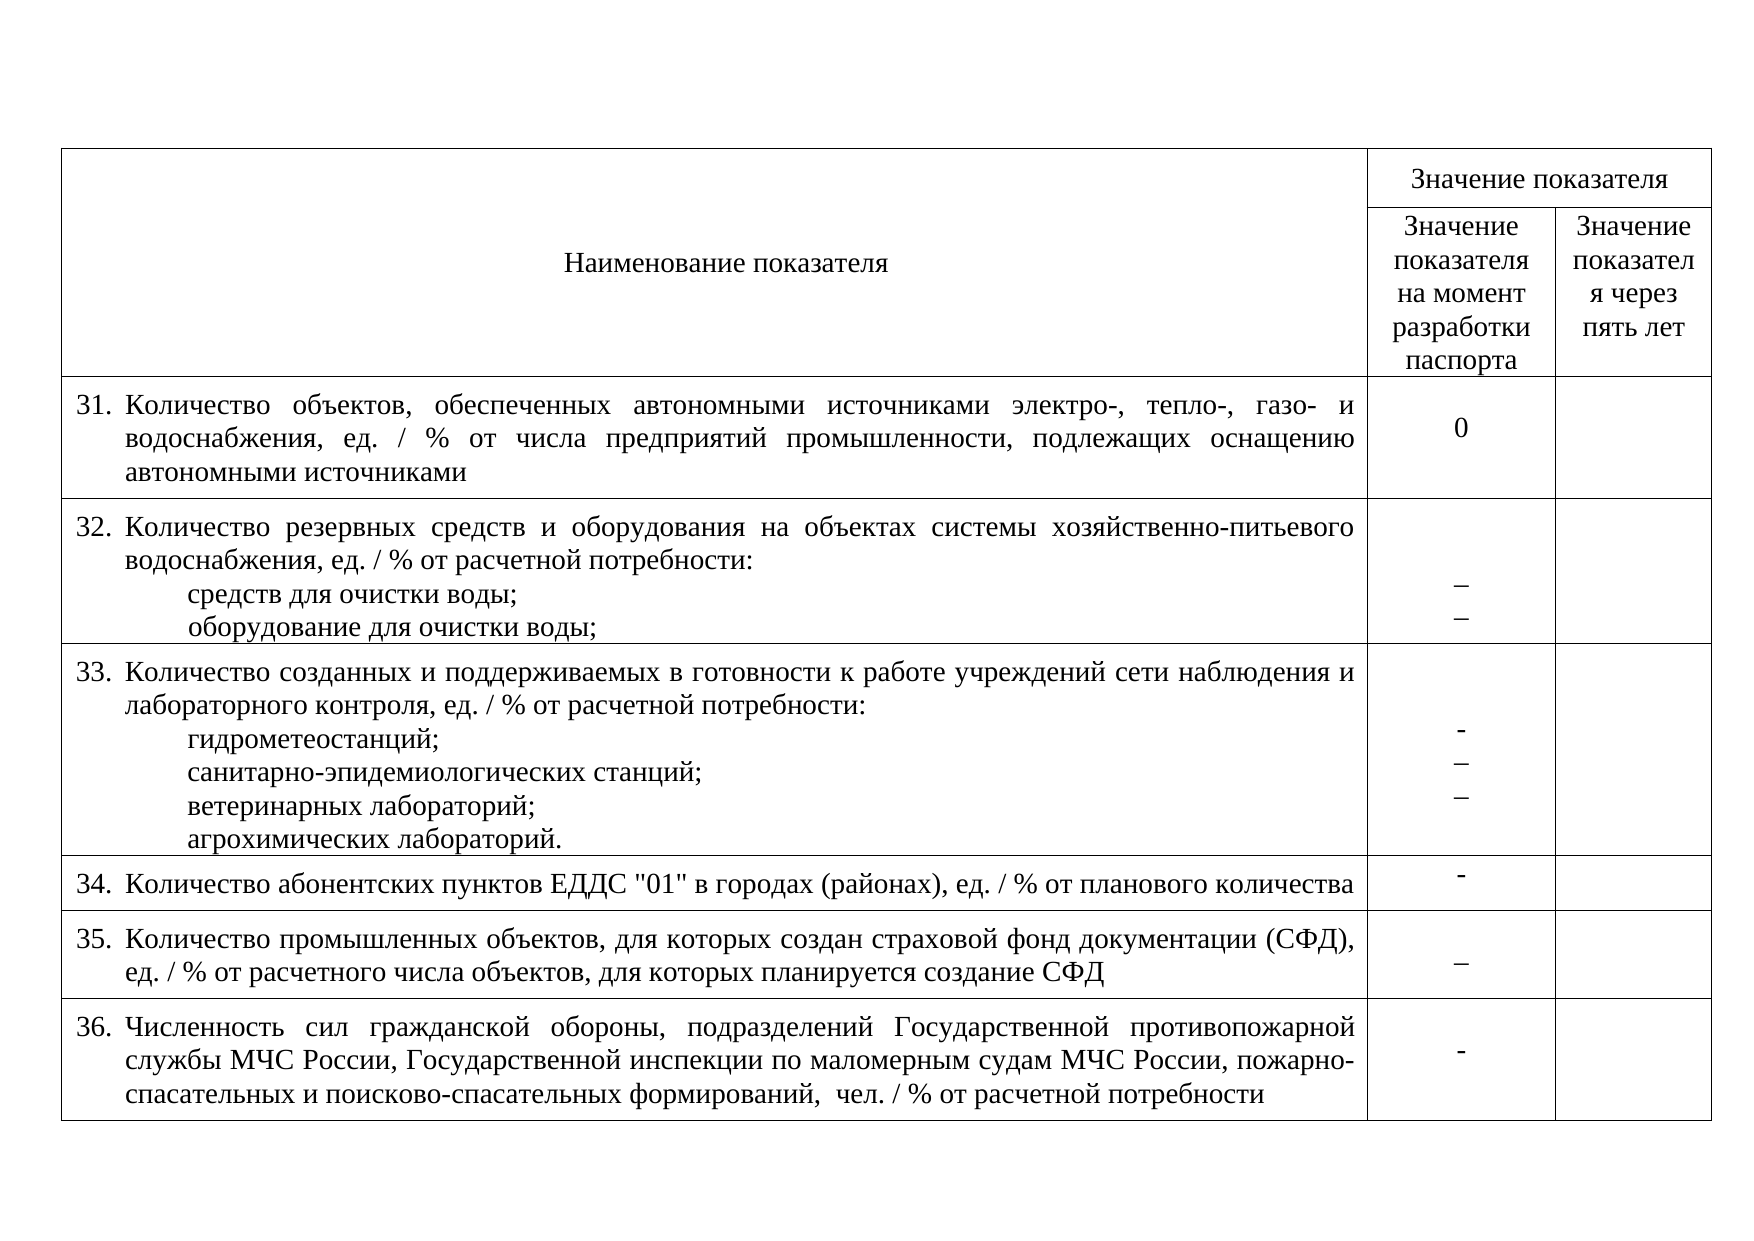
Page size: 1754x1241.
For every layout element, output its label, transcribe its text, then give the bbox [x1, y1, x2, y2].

table_cell Количество абонентских пунктов ЕДДС "01" в городах (районах), ед. / % от планового количества [62, 856, 1367, 910]
table_cell Количество резервных средств и оборудования на объектах системы хозяйственно-питьевого водоснабжения, ед. / % от расчетной потребности: средств для очистки воды; оборудование для очистки воды; [62, 499, 1367, 643]
table_cell - [1368, 856, 1555, 910]
table_cell Количество созданных и поддерживаемых в готовности к работе учреждений сети наблюдения и лабораторного контроля, ед. / % от расчетной потребности: гидрометеостанций; санитарно-эпидемиологических станций; ветеринарных лабораторий; агрохимических лабораторий. [62, 644, 1367, 855]
table_cell Значение показателя через пять лет [1556, 208, 1711, 376]
table_cell – – [1368, 499, 1555, 643]
table_cell Значение показателя на момент разработки паспорта [1368, 208, 1555, 376]
table_cell [1556, 644, 1711, 855]
table_header Значение показателя [1368, 149, 1711, 207]
table_cell [1556, 377, 1711, 498]
table_cell Количество объектов, обеспеченных автономными источниками электро-, тепло-, газо- и водоснабжения, ед. / % от числа предприятий промышленности, подлежащих оснащению автономными источниками [62, 377, 1367, 498]
table_cell [1556, 999, 1711, 1119]
table_cell - – – [1368, 644, 1555, 855]
table_cell – [1368, 911, 1555, 998]
table_header Наименование показателя [62, 149, 1367, 376]
table_cell 0 [1368, 377, 1555, 498]
table_cell [1556, 856, 1711, 910]
table_cell - [1368, 999, 1555, 1119]
table_cell Количество промышленных объектов, для которых создан страховой фонд документации (СФД), ед. / % от расчетного числа объектов, для которых планируется создание СФД [62, 911, 1367, 998]
table_cell Численность сил гражданской обороны, подразделений Государственной противопожарной службы МЧС России, Государственной инспекции по маломерным судам МЧС России, пожарно-спасательных и поисково-спасательных формирований, чел. / % от расчетной потребности [62, 999, 1367, 1119]
table_cell [1556, 911, 1711, 998]
table_cell [1556, 499, 1711, 643]
